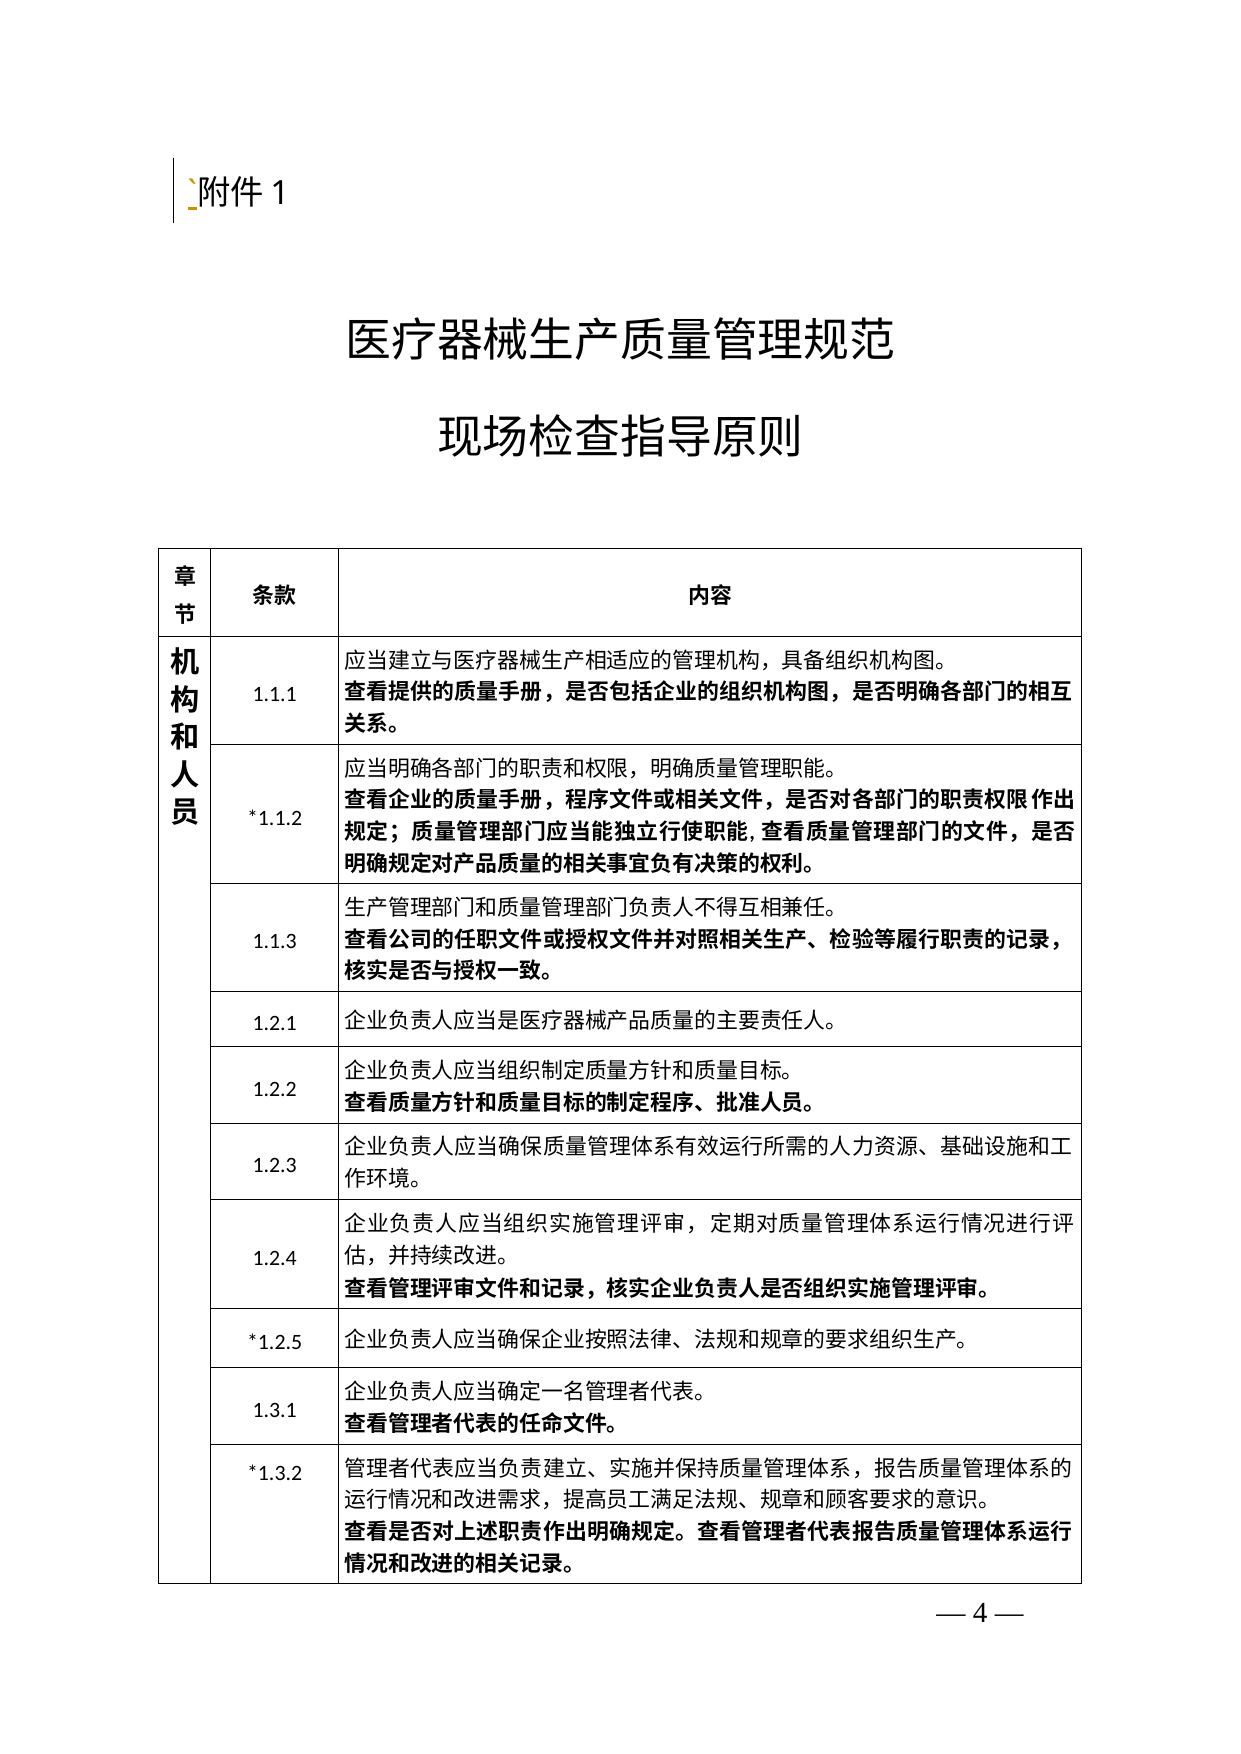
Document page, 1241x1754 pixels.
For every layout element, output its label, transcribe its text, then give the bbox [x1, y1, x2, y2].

text 医疗器械生产质量管理规范 [187, 288, 1053, 385]
table_cell 企业负责人应当组织制定质量方针和质量目标。 查看质量方针和质量目标的制定程序、批准人员。 [339, 1047, 1081, 1122]
table_cell 企业负责人应当是医疗器械产品质量的主要责任人。 [339, 992, 1081, 1046]
table_cell 1.3.1 [211, 1368, 338, 1443]
table_cell 企业负责人应当确定一名管理者代表。 查看管理者代表的任命文件。 [339, 1368, 1081, 1443]
table_cell *1.1.2 [211, 745, 338, 883]
table_cell 管理者代表应当负责建立、实施并保持质量管理体系，报告质量管理体系的运行情况和改进需求，提高员工满足法规、规章和顾客要求的意识。 查看是否对上述职责作出明确规定。查看管理者代表报告质量管理体系运行情况和改进的相关记录。 [339, 1445, 1081, 1583]
text 附件1 [187, 158, 1053, 223]
table_cell 企业负责人应当确保企业按照法律、法规和规章的要求组织生产。 [339, 1309, 1081, 1367]
table_header 章节 [159, 549, 210, 636]
table_cell 1.2.1 [211, 992, 338, 1046]
table_cell *1.3.2 [211, 1445, 338, 1583]
table_cell 应当建立与医疗器械生产相适应的管理机构，具备组织机构图。 查看提供的质量手册，是否包括企业的组织机构图，是否明确各部门的相互关系。 [339, 637, 1081, 743]
table_cell 应当明确各部门的职责和权限，明确质量管理职能。 查看企业的质量手册，程序文件或相关文件，是否对各部门的职责权限作出规定；质量管理部门应当能独立行使职能, 查看质量管理部门的文件，是否明确规定对产品质量的相关事宜负有决策的权利。 [339, 745, 1081, 883]
table_cell 1.2.4 [211, 1200, 338, 1308]
table_header 内容 [339, 549, 1081, 636]
table_header 条款 [211, 549, 338, 636]
table_cell 企业负责人应当确保质量管理体系有效运行所需的人力资源、基础设施和工作环境。 [339, 1124, 1081, 1199]
text 现场检查指导原则 [187, 385, 1053, 483]
table_cell 1.2.2 [211, 1047, 338, 1122]
table_cell 1.2.3 [211, 1124, 338, 1199]
table_cell 机 构 和 人 员 [159, 637, 210, 1583]
table_cell *1.2.5 [211, 1309, 338, 1367]
table_cell 企业负责人应当组织实施管理评审，定期对质量管理体系运行情况进行评估，并持续改进。 查看管理评审文件和记录，核实企业负责人是否组织实施管理评审。 [339, 1200, 1081, 1308]
table_cell 1.1.3 [211, 884, 338, 991]
table_cell 生产管理部门和质量管理部门负责人不得互相兼任。 查看公司的任职文件或授权文件并对照相关生产、检验等履行职责的记录，核实是否与授权一致。 [339, 884, 1081, 991]
table_cell 1.1.1 [211, 637, 338, 743]
